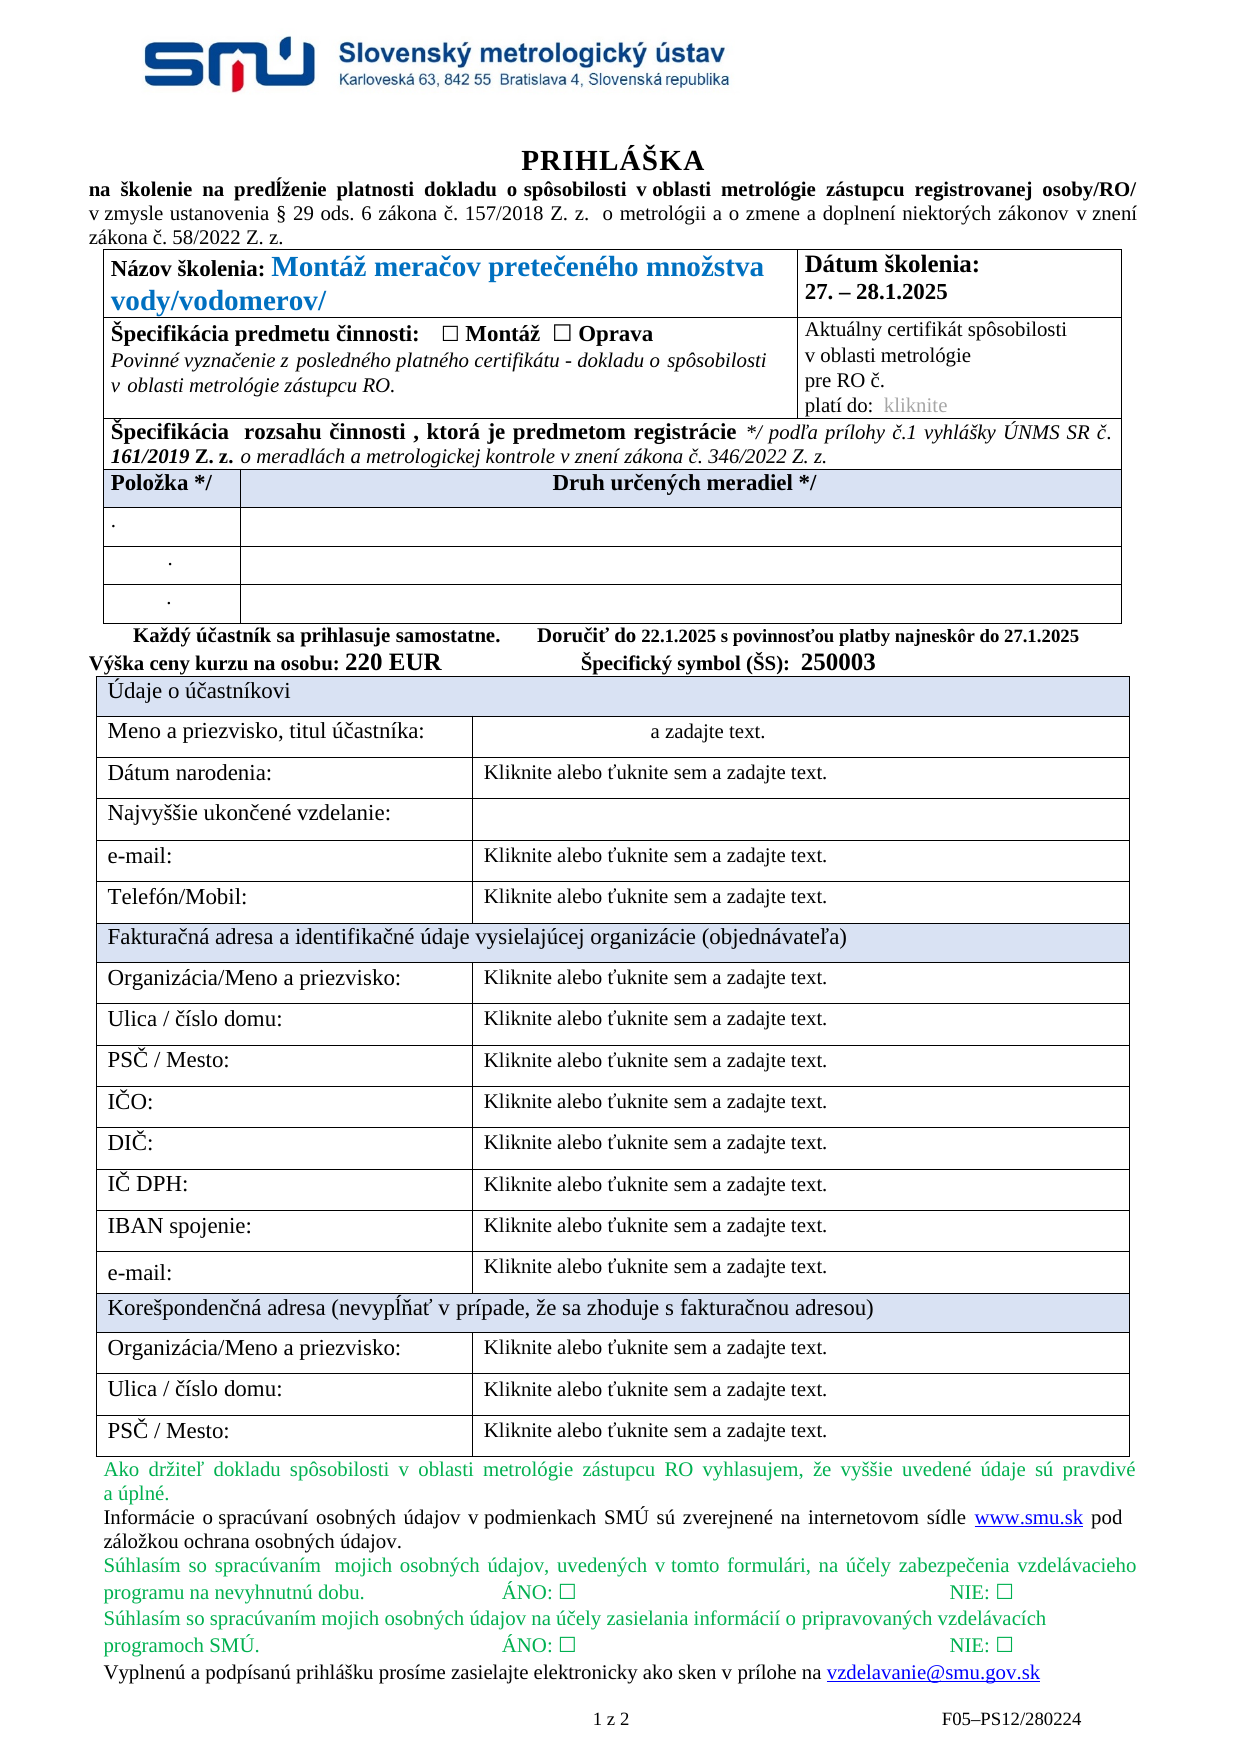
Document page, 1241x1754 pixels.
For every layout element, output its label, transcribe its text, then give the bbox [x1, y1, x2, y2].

table_cell Organizácia/Meno a priezvisko: [97, 963, 472, 1003]
table_cell [104, 585, 240, 623]
text Ako držiteľ dokladu spôsobilosti v oblasti metrológie zástupcu RO vyhlasujem, že vyššie uvedené údaje sú pravdivé a úplné. [103, 1457, 1137, 1505]
table_cell e-mail: [97, 1252, 472, 1293]
table_cell Telefón/Mobil: [97, 882, 472, 922]
table_cell Dátum narodenia: [97, 758, 472, 798]
table_cell Ulica / číslo domu: [97, 1374, 472, 1415]
table_cell Korešpondenčná adresa (nevypĺňať v prípade, že sa zhoduje s fakturačnou adresou) [97, 1294, 1129, 1332]
table_cell e-mail: [97, 841, 472, 881]
table_header Názov školenia: Montáž meračov pretečeného množstva vody/vodomerov/ [104, 250, 797, 317]
table_cell Druh určených meradiel */ [241, 470, 1121, 507]
table_header Dátum školenia: 27. – 28.1.2025 [798, 250, 1121, 317]
text PRIHLÁŠKA [133, 143, 1092, 177]
table_cell PSČ / Mesto: [97, 1046, 472, 1086]
table_cell Ulica / číslo domu: [97, 1004, 472, 1044]
text Výška ceny kurzu na osobu: 220 EUR Špecifický symbol (ŠS): 250003 [88, 647, 1092, 676]
table_cell Organizácia/Meno a priezvisko: [97, 1333, 472, 1373]
picture [132, 17, 742, 110]
text Každý účastník sa prihlasuje samostatne. Doručiť do 22.1.2025 s povinnosťou platby najneskôr do 27.1.2025 [133, 624, 1092, 647]
table_header Údaje o účastníkovi [97, 677, 1129, 716]
table_cell Najvyššie ukončené vzdelanie: [97, 799, 472, 840]
table_cell PSČ / Mesto: [97, 1416, 472, 1456]
text na školenie na predĺženie platnosti dokladu o spôsobilosti v oblasti metrológie zástupcu registrovanej osoby/RO/ v zmysle ustanovenia § 29 ods. 6 zákona č. 157/2018 Z. z. o metrológii a o zmene a doplnení niektorých zákonov v znení zákona č. 58/2022 Z. z. [88, 177, 1137, 249]
text Súhlasím so spracúvaním mojich osobných údajov na účely zasielania informácií o pripravovaných vzdelávacích programoch SMÚ. ÁNO: NIE: [103, 1606, 1137, 1658]
table_cell Meno a priezvisko, titul účastníka: [97, 717, 472, 757]
text Súhlasím so spracúvaním mojich osobných údajov, uvedených v tomto formulári, na účely zabezpečenia vzdelávacieho programu na nevyhnutnú dobu. ÁNO: NIE: [103, 1553, 1137, 1606]
table_cell IČ DPH: [97, 1170, 472, 1210]
table_cell DIČ: [97, 1128, 472, 1168]
table_cell IBAN spojenie: [97, 1211, 472, 1251]
text Informácie o spracúvaní osobných údajov v podmienkach SMÚ sú zverejnené na internetovom sídle www.smu.sk pod záložkou ochrana osobných údajov. [103, 1505, 1122, 1553]
table_cell Fakturačná adresa a identifikačné údaje vysielajúcej organizácie (objednávateľa) [97, 924, 1129, 962]
table_cell [473, 799, 1129, 840]
table_cell Položka */ [104, 470, 240, 507]
table_cell Aktuálny certifikát spôsobilosti v oblasti metrológie pre RO č. platí do: [798, 318, 1121, 417]
table_cell IČO: [97, 1087, 472, 1127]
table_cell Špecifikácia rozsahu činnosti , ktorá je predmetom registrácie */ podľa prílohy č.1 vyhlášky ÚNMS SR č. 161/2019 Z. z. o meradlách a metrologickej kontrole v znení zákona č. 346/2022 Z. z. [104, 419, 1121, 468]
table_cell Špecifikácia predmetu činnosti: Montáž Oprava Povinné vyznačenie z posledného platného certifikátu - dokladu o spôsobilosti v oblasti metrológie zástupcu RO. [104, 318, 797, 417]
